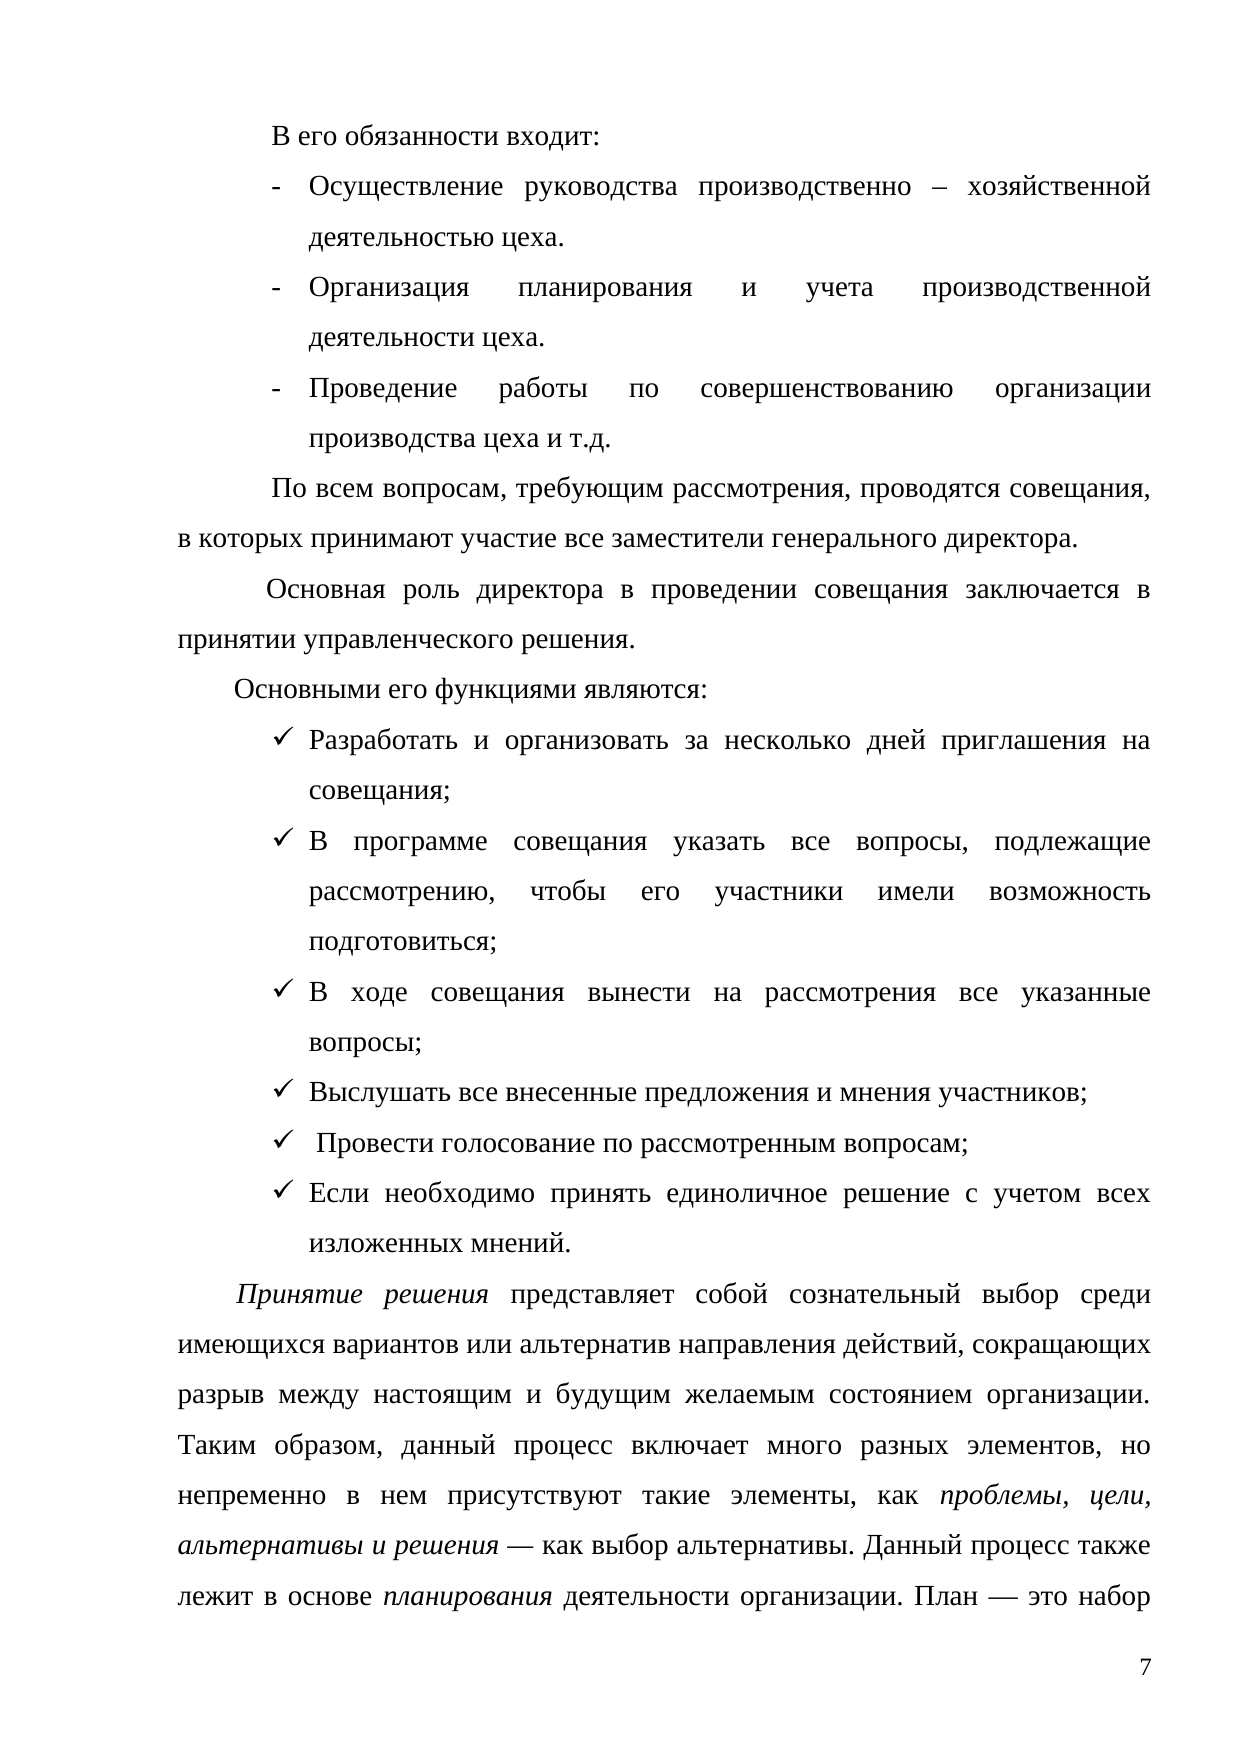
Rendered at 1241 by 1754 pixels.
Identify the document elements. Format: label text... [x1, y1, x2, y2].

list Организация планирования и учета производственной деятельности цеха. [271, 269, 1152, 353]
list Осуществление руководства производственно – хозяйственной деятельностью цеха. [271, 168, 1152, 252]
list В ходе совещания вынести на рассмотрения все указанные вопросы; [271, 974, 1152, 1058]
text В его обязанности входит: [177, 118, 1152, 152]
list Если необходимо принять единоличное решение с учетом всех изложенных мнений. [271, 1175, 1152, 1259]
text Основная роль директора в проведении совещания заключается в принятии управленческого решения. [177, 571, 1152, 655]
text Основными его функциями являются: [177, 672, 1152, 705]
list Проведение работы по совершенствованию организации производства цеха и т.д. [271, 370, 1152, 453]
list Провести голосование по рассмотренным вопросам; [271, 1125, 1152, 1158]
list Разработать и организовать за несколько дней приглашения на совещания; [271, 722, 1152, 806]
list Выслушать все внесенные предложения и мнения участников; [271, 1074, 1152, 1108]
text По всем вопросам, требующим рассмотрения, проводятся совещания, в которых принимают участие все заместители генерального директора. [177, 470, 1152, 554]
list В программе совещания указать все вопросы, подлежащие рассмотрению, чтобы его участники имели возможность подготовиться; [271, 823, 1152, 957]
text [177, 1276, 1152, 1611]
